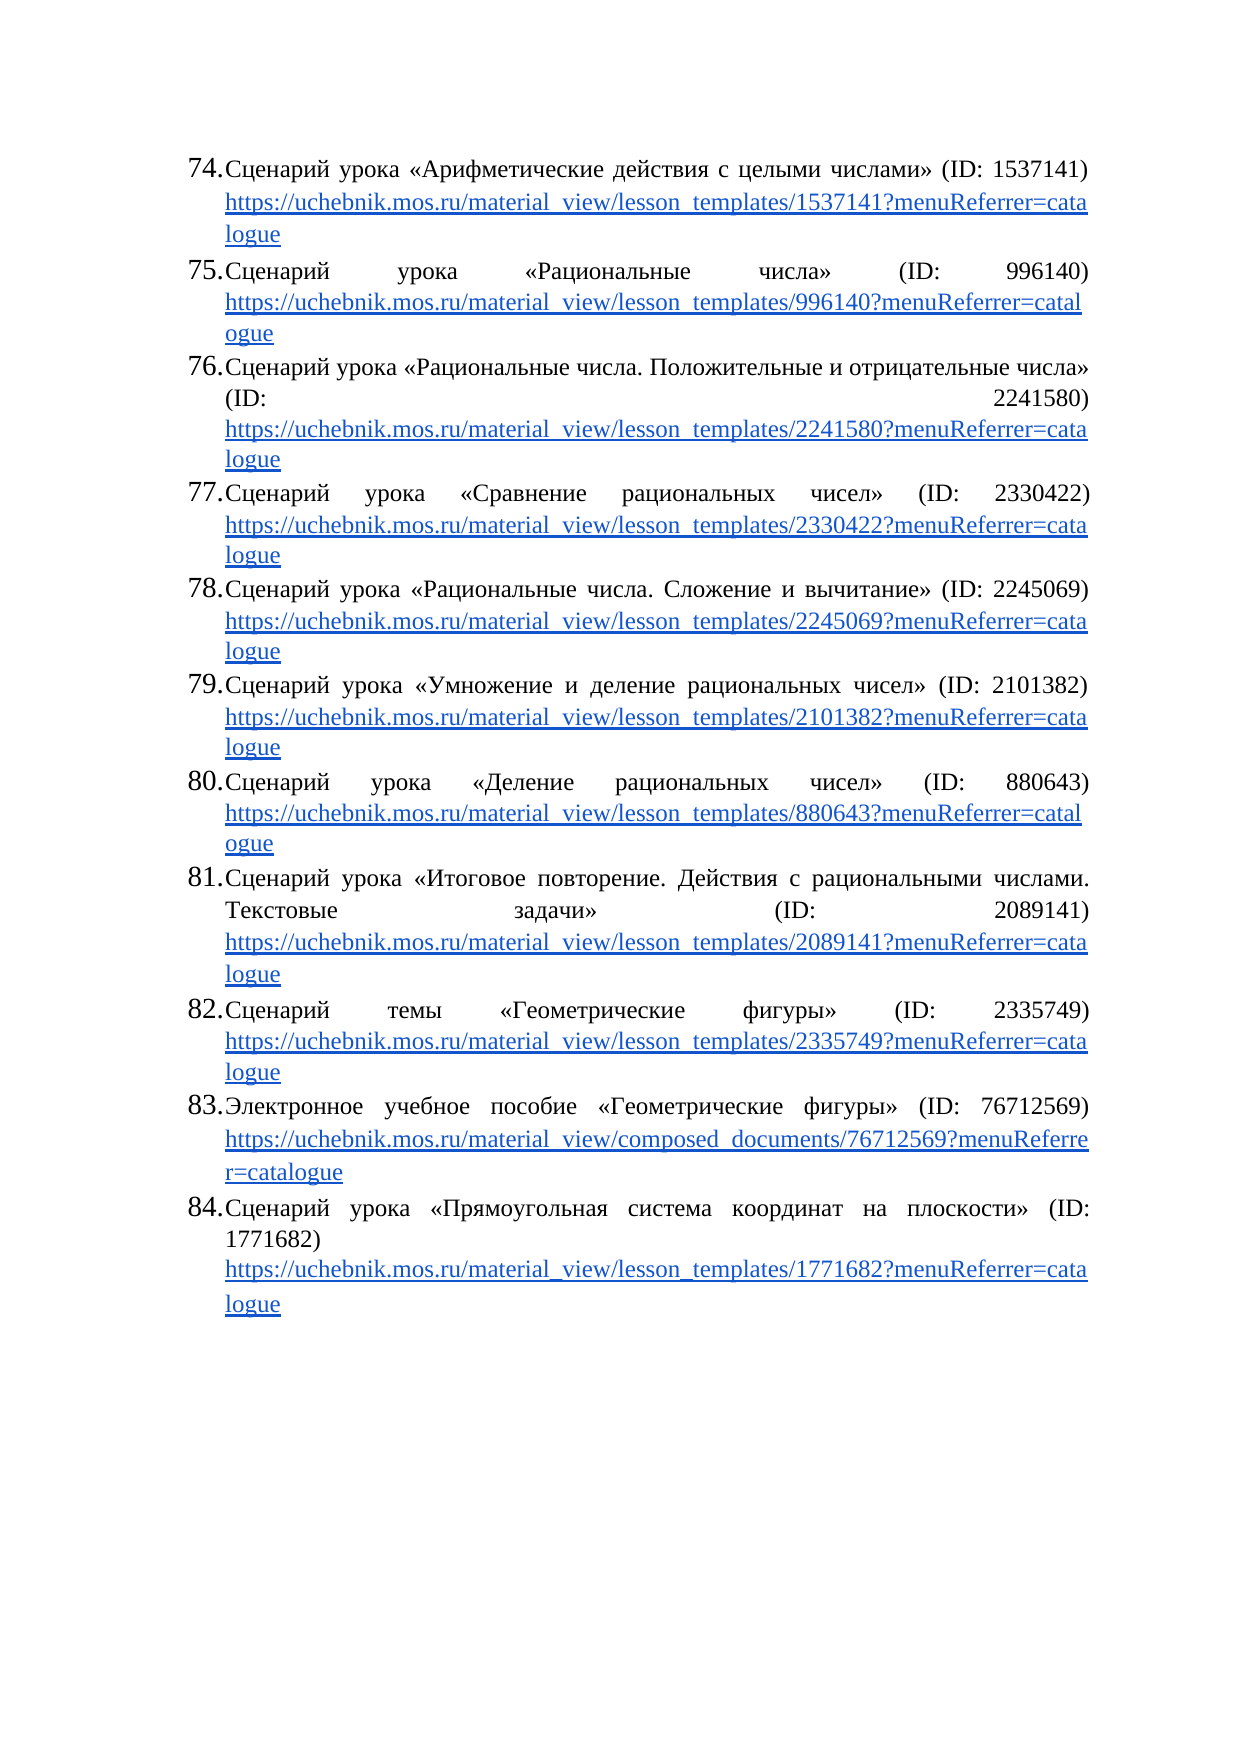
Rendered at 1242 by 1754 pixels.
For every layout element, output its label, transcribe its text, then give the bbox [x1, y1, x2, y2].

list Сценарий урока «Сравнение рациональных чисел» (ID: 2330422) https://uchebnik.mos.ru/material_view/lesson_templates/2330422?menuReferrer=cata logue [187, 474, 1090, 569]
list Сценарий урока «Арифметические действия с целыми числами» (ID: 1537141) https://uchebnik.mos.ru/material_view/lesson_templates/1537141?menuReferrer=cata logue [187, 150, 1089, 248]
list Сценарий урока «Умножение и деление рациональных чисел» (ID: 2101382) https://uchebnik.mos.ru/material_view/lesson_templates/2101382?menuReferrer=cata logue [187, 667, 1089, 761]
list Сценарий урока «Прямоугольная система координат на плоскости» (ID: 1771682) [187, 1189, 1090, 1253]
list Сценарий урока «Рациональные числа» (ID: 996140) https://uchebnik.mos.ru/material_view/lesson_templates/996140?menuReferrer=catal ogue [187, 252, 1089, 346]
text https://uchebnik.mos.ru/material_view/lesson_templates/1771682?menuReferrer=cata logue [225, 1254, 1089, 1318]
list Сценарий урока «Итоговое повторение. Действия с рациональными числами. Текстовые задачи» (ID: 2089141) https://uchebnik.mos.ru/material_view/lesson_templates/2089141?menuReferrer=cata logue [187, 859, 1090, 988]
list Сценарий урока «Рациональные числа. Сложение и вычитание» (ID: 2245069) https://uchebnik.mos.ru/material_view/lesson_templates/2245069?menuReferrer=cata logue [187, 571, 1090, 665]
list Электронное учебное пособие «Геометрические фигуры» (ID: 76712569) https://uchebnik.mos.ru/material_view/composed_documents/76712569?menuReferre r=catalogue [187, 1087, 1089, 1185]
list Сценарий урока «Деление рациональных чисел» (ID: 880643) https://uchebnik.mos.ru/material_view/lesson_templates/880643?menuReferrer=catal ogue [187, 763, 1089, 857]
list Сценарий темы «Геометрические фигуры» (ID: 2335749) https://uchebnik.mos.ru/material_view/lesson_templates/2335749?menuReferrer=cata logue [187, 991, 1090, 1085]
text https://uchebnik.mos.ru/material_view/lesson_templates/2241580?menuReferrer=cata logue [225, 414, 1089, 473]
list Сценарий урока «Рациональные числа. Положительные и отрицательные числа» (ID: 2241580) [187, 348, 1090, 412]
